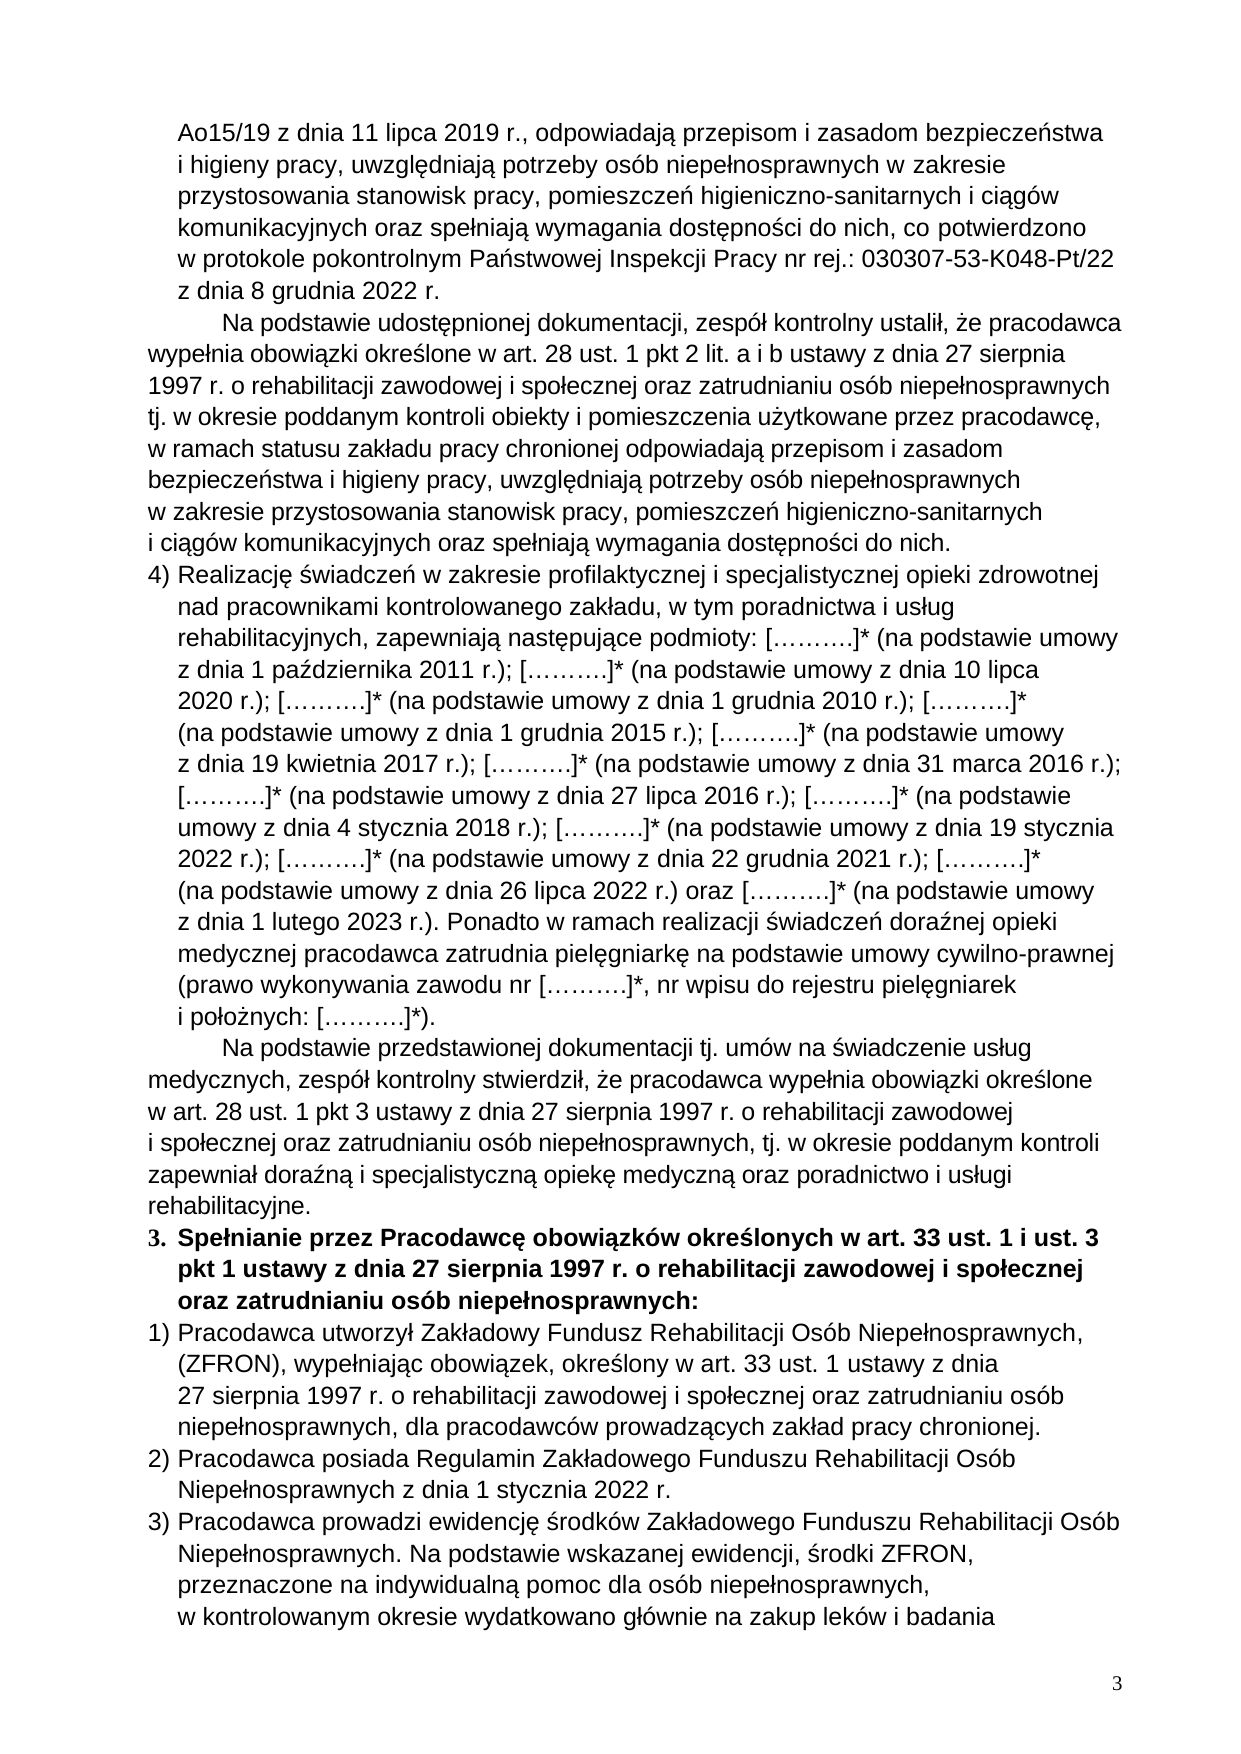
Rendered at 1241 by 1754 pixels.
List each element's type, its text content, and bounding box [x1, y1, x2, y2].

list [148, 118, 1122, 305]
list Pracodawca utworzył Zakładowy Fundusz Rehabilitacji Osób Niepełnosprawnych, (ZFRON), wypełniając obowiązek, określony w art. 33 ust. 1 ustawy z dnia 27 sierpnia 1997 r. o rehabilitacji zawodowej i społecznej oraz zatrudnianiu osób niepełnosprawnych, dla pracodawców prowadzących zakład pracy chronionej. [148, 1318, 1122, 1441]
list Spełnianie przez Pracodawcę obowiązków określonych w art. 33 ust. 1 i ust. 3 pkt 1 ustawy z dnia 27 sierpnia 1997 r. o rehabilitacji zawodowej i społecznej oraz zatrudnianiu osób niepełnosprawnych: [148, 1223, 1122, 1315]
list Realizację świadczeń w zakresie profilaktycznej i specjalistycznej opieki zdrowotnej nad pracownikami kontrolowanego zakładu, w tym poradnictwa i usług rehabilitacyjnych, zapewniają następujące podmioty: [……….]* (na podstawie umowy z dnia 1 października 2011 r.); [……….]* (na podstawie umowy z dnia 10 lipca 2020 r.); [……….]* (na podstawie umowy z dnia 1 grudnia 2010 r.); [……….]* (na podstawie umowy z dnia 1 grudnia 2015 r.); [……….]* (na podstawie umowy z dnia 19 kwietnia 2017 r.); [……….]* (na podstawie umowy z dnia 31 marca 2016 r.); [……….]* (na podstawie umowy z dnia 27 lipca 2016 r.); [……….]* (na podstawie umowy z dnia 4 stycznia 2018 r.); [……….]* (na podstawie umowy z dnia 19 stycznia 2022 r.); [……….]* (na podstawie umowy z dnia 22 grudnia 2021 r.); [……….]* (na podstawie umowy z dnia 26 lipca 2022 r.) oraz [……….]* (na podstawie umowy z dnia 1 lutego 2023 r.). Ponadto w ramach realizacji świadczeń doraźnej opieki medycznej pracodawca zatrudnia pielęgniarkę na podstawie umowy cywilno-prawnej (prawo wykonywania zawodu nr [……….]*, nr wpisu do rejestru pielęgniarek i położnych: [……….]*). [148, 560, 1122, 1031]
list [148, 1507, 1122, 1630]
list Pracodawca posiada Regulamin Zakładowego Funduszu Rehabilitacji Osób Niepełnosprawnych z dnia 1 stycznia 2022 r. [148, 1444, 1122, 1504]
text Na podstawie przedstawionej dokumentacji tj. umów na świadczenie usług medycznych, zespół kontrolny stwierdził, że pracodawca wypełnia obowiązki określone w art. 28 ust. 1 pkt 3 ustawy z dnia 27 sierpnia 1997 r. o rehabilitacji zawodowej i społecznej oraz zatrudnianiu osób niepełnosprawnych, tj. w okresie poddanym kontroli zapewniał doraźną i specjalistyczną opiekę medyczną oraz poradnictwo i usługi rehabilitacyjne. [148, 1033, 1122, 1220]
text Na podstawie udostępnionej dokumentacji, zespół kontrolny ustalił, że pracodawca wypełnia obowiązki określone w art. 28 ust. 1 pkt 2 lit. a i b ustawy z dnia 27 sierpnia 1997 r. o rehabilitacji zawodowej i społecznej oraz zatrudnianiu osób niepełnosprawnych tj. w okresie poddanym kontroli obiekty i pomieszczenia użytkowane przez pracodawcę, w ramach statusu zakładu pracy chronionej odpowiadają przepisom i zasadom bezpieczeństwa i higieny pracy, uwzględniają potrzeby osób niepełnosprawnych w zakresie przystosowania stanowisk pracy, pomieszczeń higieniczno-sanitarnych i ciągów komunikacyjnych oraz spełniają wymagania dostępności do nich. [148, 307, 1122, 557]
